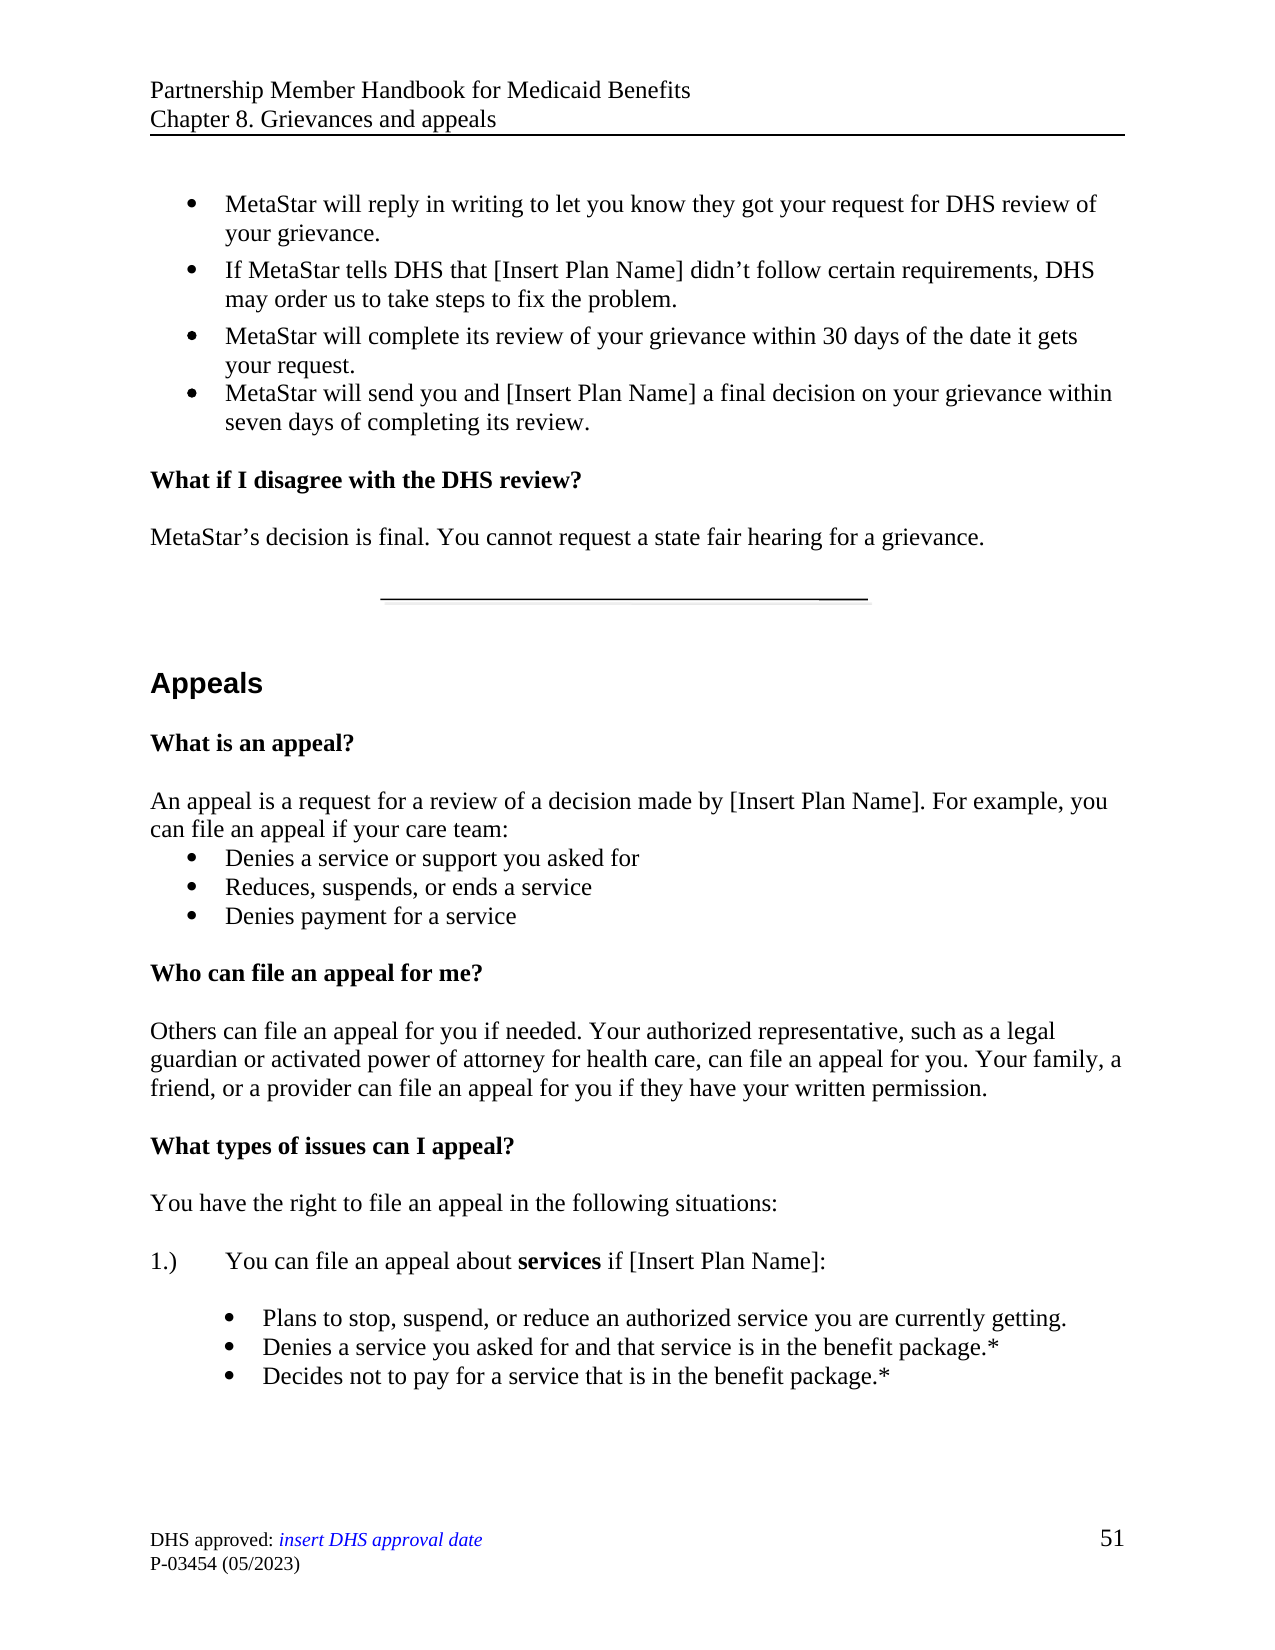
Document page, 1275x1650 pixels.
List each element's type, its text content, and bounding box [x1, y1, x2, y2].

list Denies payment for a service [187, 901, 1125, 929]
subtitle Appeals [150, 666, 1125, 699]
list Denies a service or support you asked for [187, 843, 1125, 872]
list MetaStar will complete its review of your grievance within 30 days of the date it gets your request. [187, 321, 1125, 378]
text You have the right to file an appeal in the following situations: [150, 1188, 1125, 1217]
text What types of issues can I appeal? [150, 1131, 1125, 1159]
text Others can file an appeal for you if needed. Your authorized representative, such as a legal guardian or activated power of attorney for health care, can file an appeal for you. Your family, a friend, or a provider can file an appeal for you if they have your written permission. [150, 1016, 1125, 1102]
list Reduces, suspends, or ends a service [187, 872, 1125, 901]
text MetaStar’s decision is final. You cannot request a state fair hearing for a grievance. [150, 522, 1125, 551]
list You can file an appeal about services if [Insert Plan Name]: [150, 1246, 1125, 1303]
text An appeal is a request for a review of a decision made by [Insert Plan Name]. For example, you can file an appeal if your care team: [150, 786, 1125, 843]
text What if I disagree with the DHS review? [150, 465, 1125, 493]
text Who can file an appeal for me? [150, 958, 1125, 987]
text What is an appeal? [150, 728, 1125, 757]
list Denies a service you asked for and that service is in the benefit package.* [225, 1332, 1125, 1361]
list MetaStar will reply in writing to let you know they got your request for DHS review of your grievance. [187, 189, 1125, 247]
list Plans to stop, suspend, or reduce an authorized service you are currently getting. [225, 1303, 1125, 1332]
list If MetaStar tells DHS that [Insert Plan Name] didn’t follow certain requirements, DHS may order us to take steps to fix the problem. [187, 255, 1125, 313]
list MetaStar will send you and [Insert Plan Name] a final decision on your grievance within seven days of completing its review. [187, 378, 1125, 436]
list Decides not to pay for a service that is in the benefit package.* [225, 1361, 1125, 1389]
